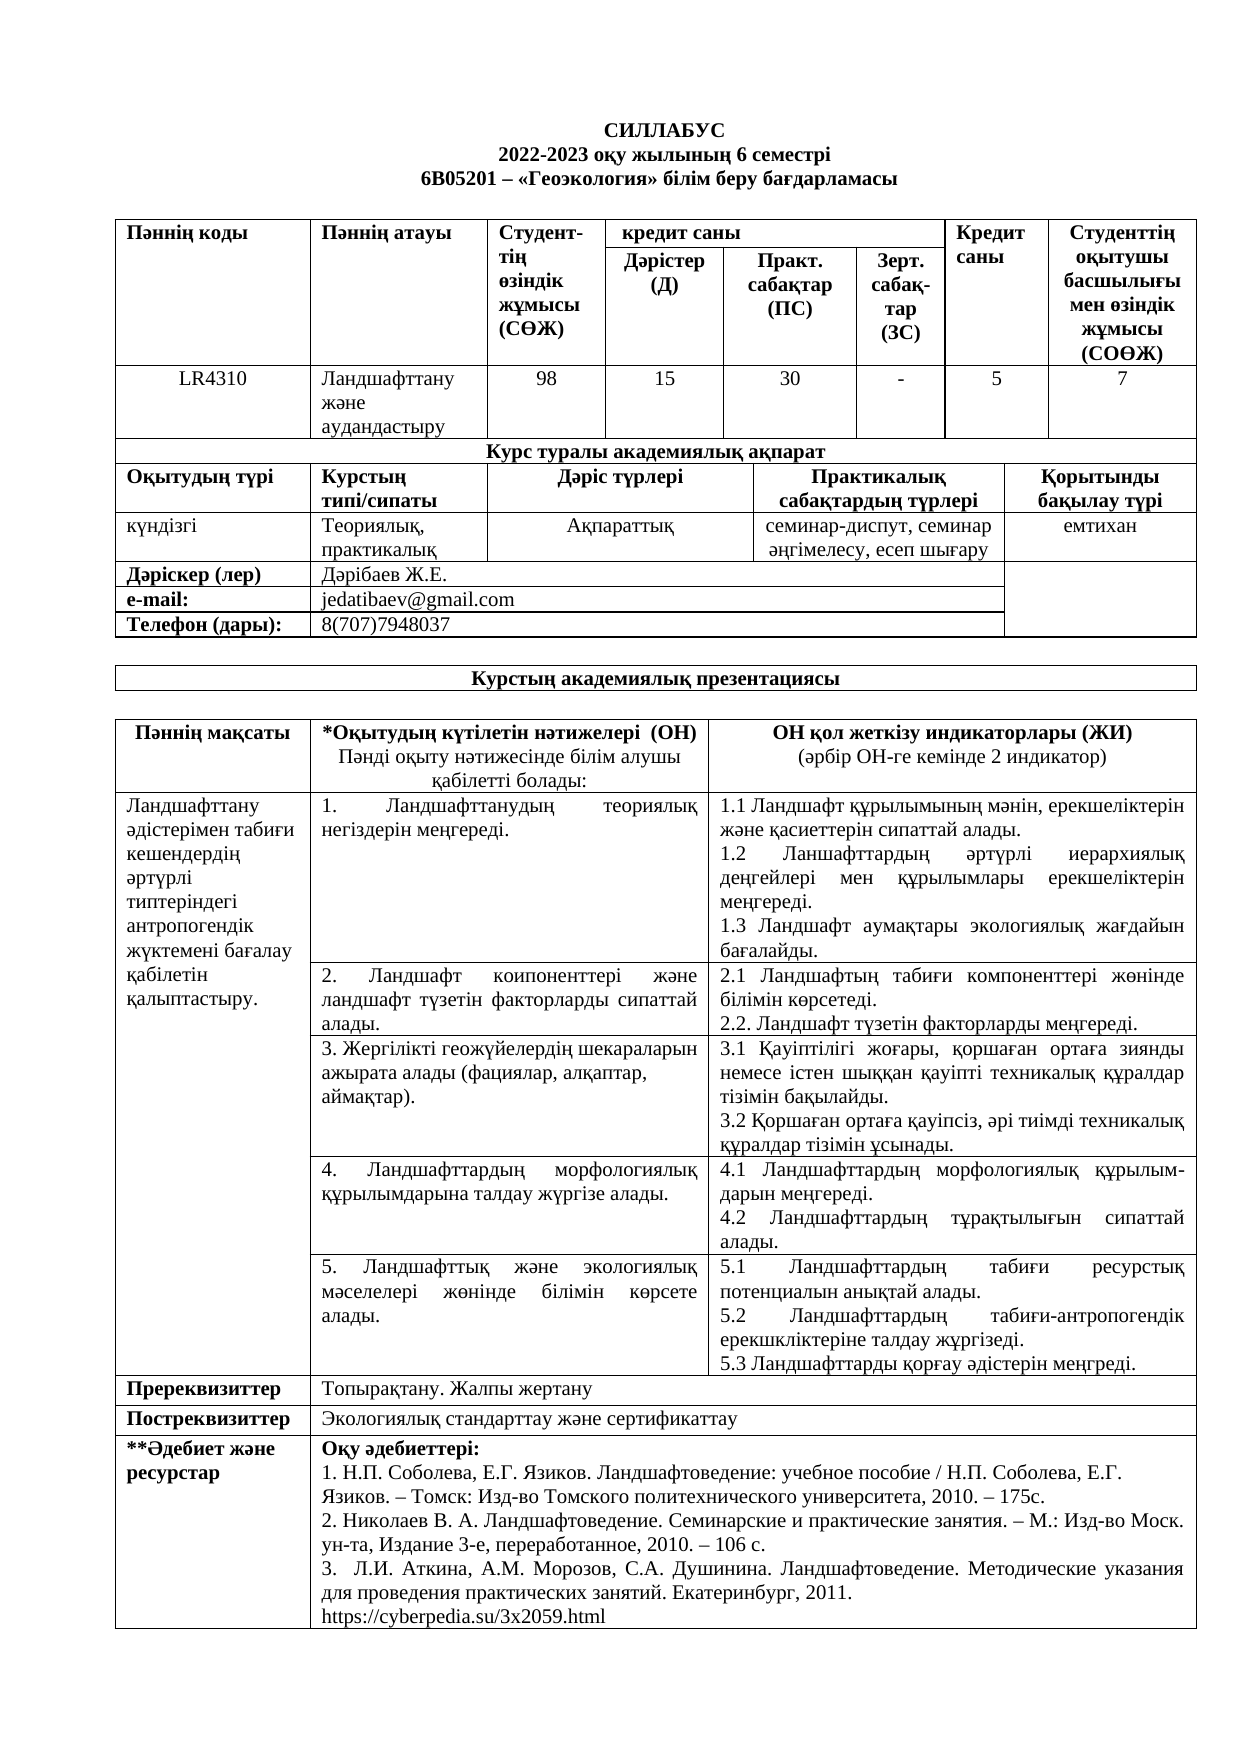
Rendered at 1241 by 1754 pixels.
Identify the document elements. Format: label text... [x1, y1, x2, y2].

table_cell Курстың типі/сипаты [311, 464, 487, 512]
table_header Пәннің коды [116, 220, 310, 364]
table_cell Ақпараттық [488, 513, 753, 561]
table_cell 98 [488, 366, 605, 438]
table_cell 30 [724, 366, 856, 438]
table_cell Постреквизиттер [116, 1406, 310, 1435]
table_cell Практ. сабақтар (ПС) [724, 248, 856, 364]
table_cell 2. Ландшафт коипоненттері және ландшафт түзетін факторларды сипаттай алады. [311, 963, 708, 1035]
table_cell Топырақтану. Жалпы жертану [311, 1376, 1196, 1405]
text 6В05201 – «Геоэкология» білім беру бағдарламасы [177, 166, 1152, 219]
table_cell 8(707)7948037 [311, 613, 1004, 636]
table_cell Телефон (дары): [116, 613, 310, 636]
table_cell 5.1 Ландшафттардың табиғи ресурстық потенциалын анықтай алады. 5.2 Ландшафттардың табиғи-антропогендік ерекшкліктеріне талдау жұргізеді. 5.3 Ландшафттарды қорғау әдістерін меңгреді. [709, 1255, 1196, 1375]
table_cell 1. Ландшафттанудың теориялық негіздерін меңгереді. [311, 793, 708, 962]
table_cell 2.1 Ландшафтың табиғи компоненттері жөнінде білімін көрсетеді. 2.2. Ландшафт түзетін факторларды меңгереді. [709, 963, 1196, 1035]
table_cell 4.1 Ландшафттардың морфологиялық құрылым-дарын меңгереді. 4.2 Ландшафттардың тұрақтылығын сипаттай алады. [709, 1157, 1196, 1253]
table_cell Экологиялық стандарттау және сертификаттау [311, 1406, 1196, 1435]
table_header *Оқытудың күтілетін нәтижелері (ОН) Пәнді оқыту нәтижесінде білім алушы қабілетті болады: [311, 720, 708, 792]
table_cell e-mail: [116, 587, 310, 611]
table_cell 15 [606, 366, 723, 438]
table_cell 3. Жергілікті геожүйелердің шекараларын ажырата алады (фациялар, алқаптар, аймақтар). [311, 1036, 708, 1156]
table_header Кредит саны [946, 220, 1048, 364]
table_cell Практикалық сабақтардың түрлері [754, 464, 1004, 512]
table_cell Пререквизиттер [116, 1376, 310, 1405]
table_cell 3.1 Қауіптілігі жоғары, қоршаған ортаға зиянды немесе істен шыққан қауіпті техникалық құралдар тізімін бақылайды. 3.2 Қоршаған ортаға қауіпсіз, әрі тиімді техникалық құралдар тізімін ұсынады. [709, 1036, 1196, 1156]
table_cell Дәрістер (Д) [606, 248, 723, 364]
table_header Пәннің мақсаты [116, 720, 310, 792]
table_cell Қорытынды бақылау түрі [1005, 464, 1196, 512]
table_cell jedatibaev@gmail.com [311, 587, 1004, 611]
text 2022-2023 оқу жылының 6 семестрі [177, 142, 1152, 166]
table_cell [1005, 562, 1196, 636]
table_cell Ландшафттану әдістерімен табиғи кешендердің әртүрлі типтеріндегі антропогендік жүктемені бағалау қабілетін қалыптастыру. [116, 793, 310, 1375]
table_cell Зерт. сабақ-тар (ЗС) [857, 248, 944, 364]
table_header Пәннің атауы [311, 220, 487, 364]
table_cell 4. Ландшафттардың морфологиялық құрылымдарына талдау жүргізе алады. [311, 1157, 708, 1253]
table_header кредит саны [606, 220, 944, 247]
table_cell 5 [946, 366, 1048, 438]
table_cell Дәрібаев Ж.Е. [311, 562, 1004, 586]
table_header ОН қол жеткізу индикаторлары (ЖИ) (әрбір ОН-ге кемінде 2 индикатор) [709, 720, 1196, 792]
table_cell Ландшафттану және аудандастыру [311, 366, 487, 438]
text СИЛЛАБУС [177, 118, 1152, 142]
table_header Студент-тің өзіндік жұмысы (СӨЖ) [488, 220, 605, 364]
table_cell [116, 1436, 310, 1628]
table_cell LR4310 [116, 366, 310, 438]
table_cell Курс туралы академиялық ақпарат [116, 439, 1196, 463]
table_cell 5. Ландшафттық және экологиялық мәселелері жөнінде білімін көрсете алады. [311, 1255, 708, 1375]
table_cell 7 [1049, 366, 1196, 438]
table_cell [311, 1436, 1196, 1628]
table_cell күндізгі [116, 513, 310, 561]
table_header Студенттің оқытушы басшылығымен өзіндік жұмысы (СОӨЖ) [1049, 220, 1196, 364]
table_cell Дәріскер (лер) [116, 562, 310, 586]
table_cell семинар-диспут, семинар әңгімелесу, есеп шығару [754, 513, 1004, 561]
table_cell - [857, 366, 944, 438]
table_cell Оқытудың түрі [116, 464, 310, 512]
table_cell 1.1 Ландшафт құрылымының мәнін, ерекшеліктерін және қасиеттерін сипаттай алады. 1.2 Ланшафттардың әртүрлі иерархиялық деңгейлері мен құрылымлары ерекшеліктерін меңгереді. 1.3 Ландшафт аумақтары экологиялық жағдайын бағалайды. [709, 793, 1196, 962]
table_cell емтихан [1005, 513, 1196, 561]
table_cell Дәріс түрлері [488, 464, 753, 512]
table_cell Теориялық, практикалық [311, 513, 487, 561]
table_header Курстың академиялық презентациясы [116, 666, 1196, 690]
